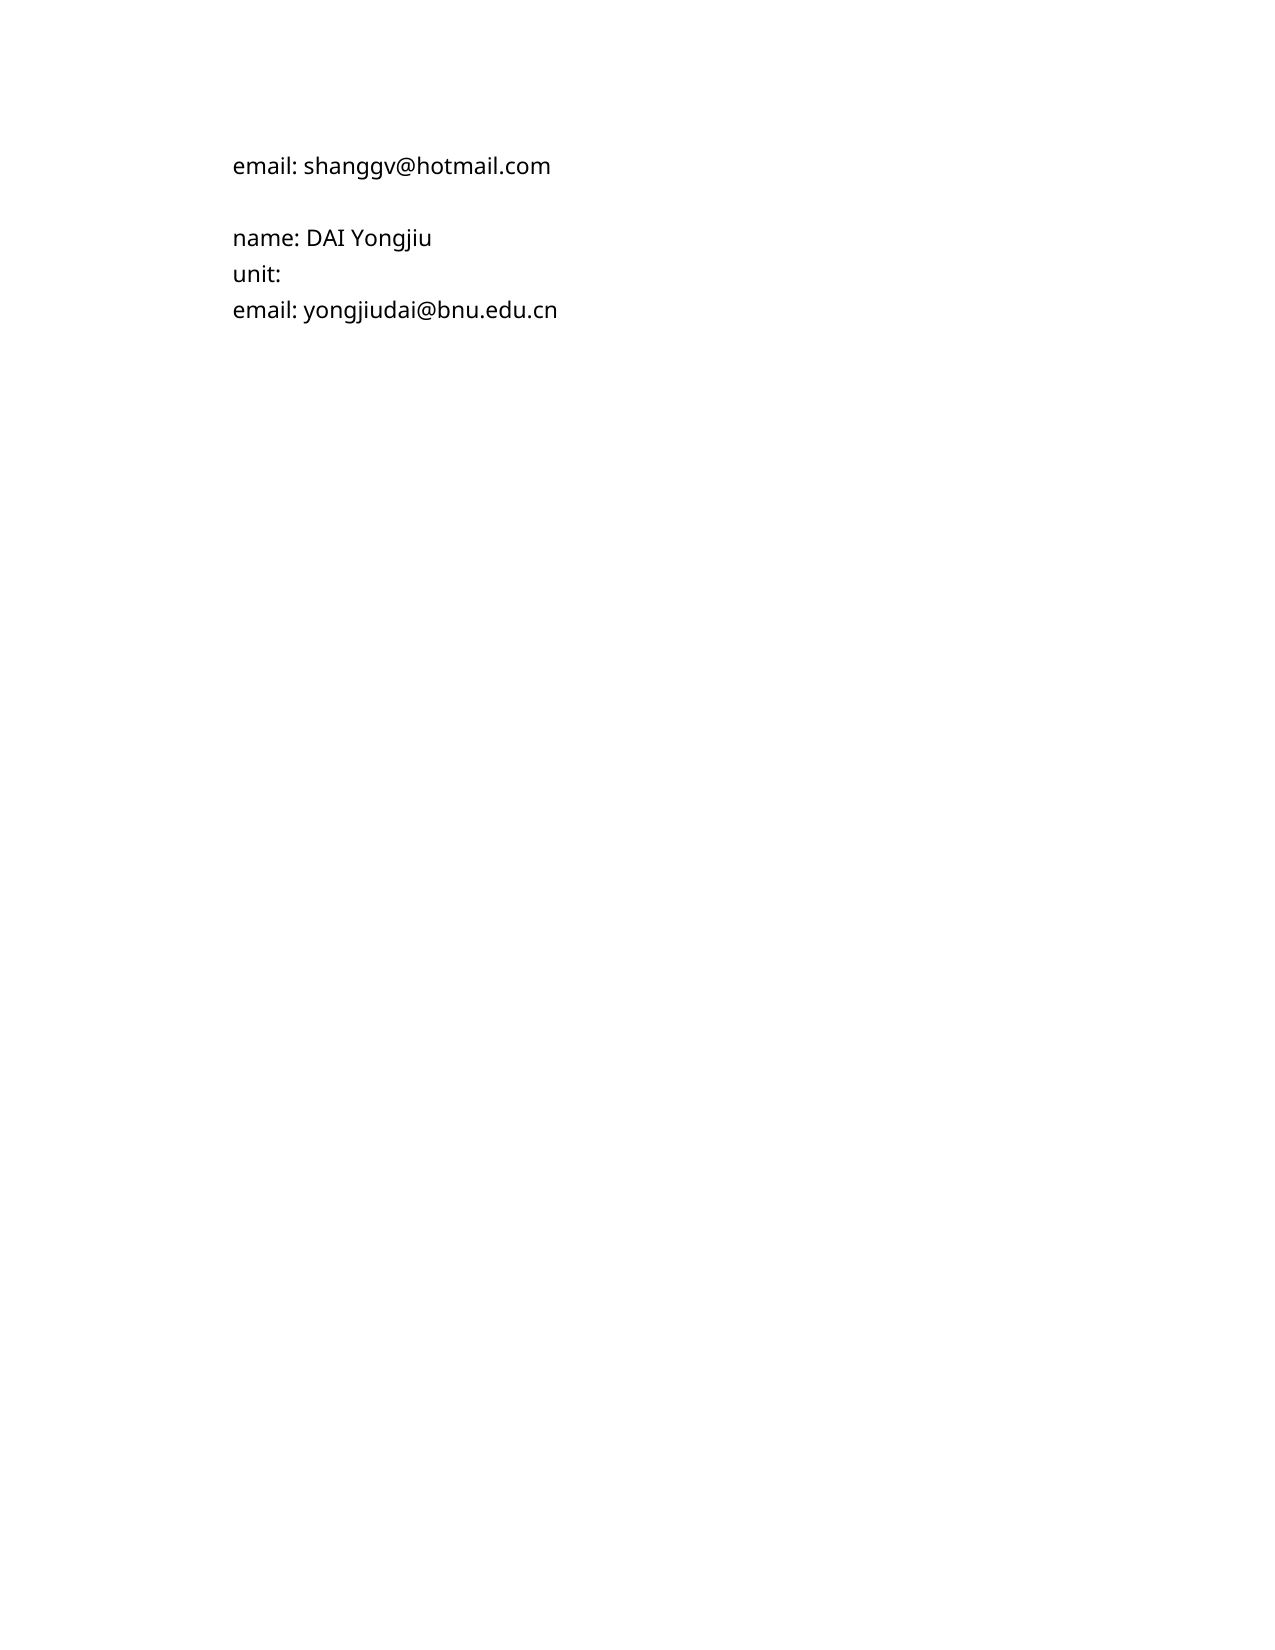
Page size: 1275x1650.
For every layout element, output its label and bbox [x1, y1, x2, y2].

text [232, 150, 1087, 397]
